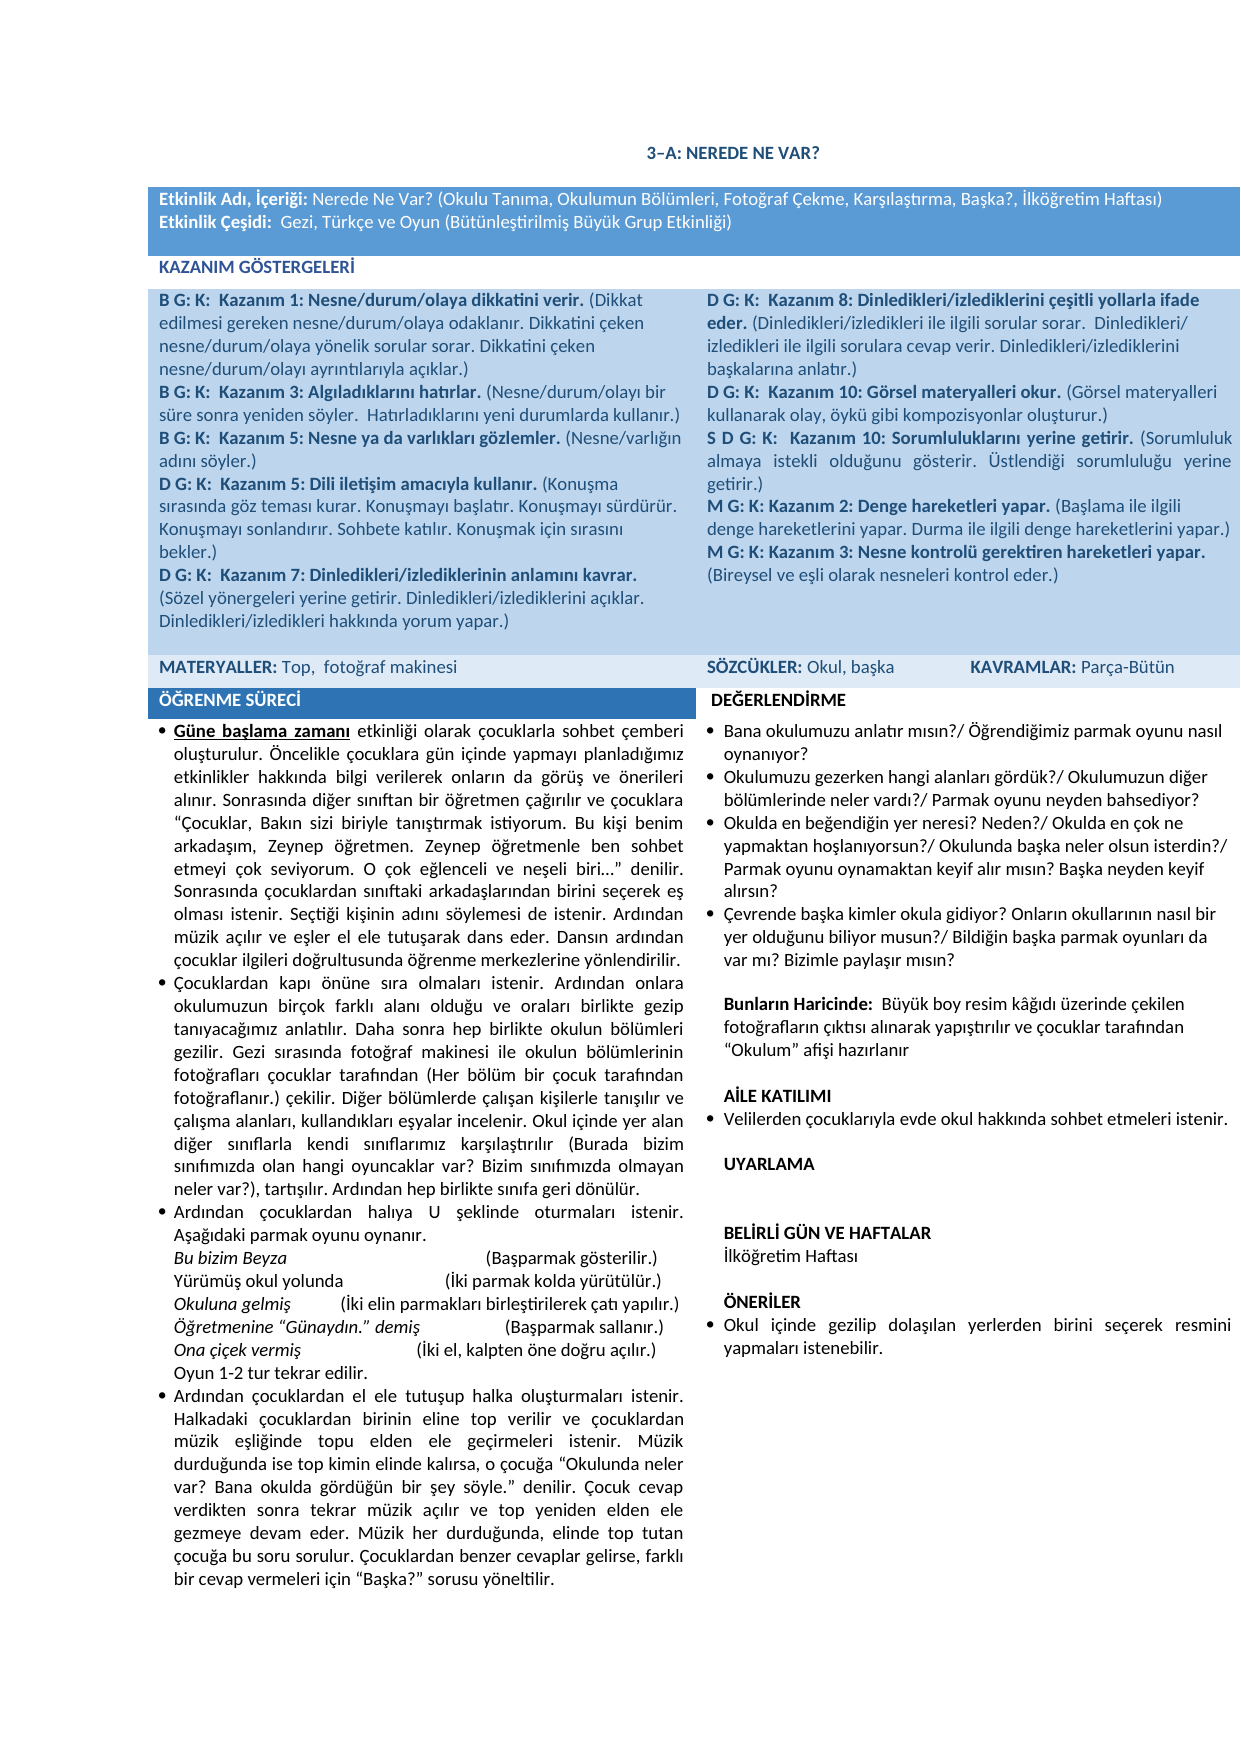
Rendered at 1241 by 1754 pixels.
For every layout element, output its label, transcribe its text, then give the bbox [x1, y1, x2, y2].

table_cell SÖZCÜKLER: Okul, başka [696, 655, 959, 688]
table_cell KAZANIM GÖSTERGELERİ [148, 256, 1240, 288]
table_cell MATERYALLER: Top, fotoğraf makinesi [148, 655, 696, 688]
table_cell DEĞERLENDİRME [696, 688, 1240, 719]
table_cell Bana okulumuzu anlatır mısın?/ Öğrendiğimiz parmak oyunu nasıl oynanıyor? Okulumuzu gezerken hangi alanları gördük?/ Okulumuzun diğer bölümlerinde neler vardı?/ Parmak oyunu neyden bahsediyor? Okulda en beğendiğin yer neresi? Neden?/ Okulda en çok ne yapmaktan hoşlanıyorsun?/ Okulunda başka neler olsun isterdin?/ Parmak oyunu oynamaktan keyif alır mısın? Başka neyden keyif alırsın? Çevrende başka kimler okula gidiyor? Onların okullarının nasıl bir yer olduğunu biliyor musun?/ Bildiğin başka parmak oyunları da var mı? Bizimle paylaşır mısın? Bunların Haricinde: Büyük boy resim kâğıdı üzerinde çekilen fotoğrafların çıktısı alınarak yapıştırılır ve çocuklar tarafından “Okulum” afişi hazırlanır AİLE KATILIMI Velilerden çocuklarıyla evde okul hakkında sohbet etmeleri istenir. UYARLAMA BELİRLİ GÜN VE HAFTALAR İlköğretim Haftası ÖNERİLER Okul içinde gezilip dolaşılan yerlerden birini seçerek resmini yapmaları istenebilir. [696, 719, 1240, 1590]
table_cell B G: K: Kazanım 1: Nesne/durum/olaya dikkatini verir. (Dikkat edilmesi gereken nesne/durum/olaya odaklanır. Dikkatini çeken nesne/durum/olaya yönelik sorular sorar. Dikkatini çeken nesne/durum/olayı ayrıntılarıyla açıklar.) B G: K: Kazanım 3: Algıladıklarını hatırlar. (Nesne/durum/olayı bir süre sonra yeniden söyler. Hatırladıklarını yeni durumlarda kullanır.) B G: K: Kazanım 5: Nesne ya da varlıkları gözlemler. (Nesne/varlığın adını söyler.) D G: K: Kazanım 5: Dili iletişim amacıyla kullanır. (Konuşma sırasında göz teması kurar. Konuşmayı başlatır. Konuşmayı sürdürür. Konuşmayı sonlandırır. Sohbete katılır. Konuşmak için sırasını bekler.) D G: K: Kazanım 7: Dinledikleri/izlediklerinin anlamını kavrar. (Sözel yönergeleri yerine getirir. Dinledikleri/izlediklerini açıklar. Dinledikleri/izledikleri hakkında yorum yapar.) [148, 289, 696, 655]
table_cell ÖĞRENME SÜRECİ [148, 688, 696, 719]
table_cell Etkinlik Adı, İçeriği: Nerede Ne Var? (Okulu Tanıma, Okulumun Bölümleri, Fotoğraf Çekme, Karşılaştırma, Başka?, İlköğretim Haftası) Etkinlik Çeşidi: Gezi, Türkçe ve Oyun (Bütünleştirilmiş Büyük Grup Etkinliği) [148, 187, 1240, 256]
table_cell D G: K: Kazanım 8: Dinledikleri/izlediklerini çeşitli yollarla ifade eder. (Dinledikleri/izledikleri ile ilgili sorular sorar. Dinledikleri/ izledikleri ile ilgili sorulara cevap verir. Dinledikleri/izlediklerini başkalarına anlatır.) D G: K: Kazanım 10: Görsel materyalleri okur. (Görsel materyalleri kullanarak olay, öykü gibi kompozisyonlar oluşturur.) S D G: K: Kazanım 10: Sorumluluklarını yerine getirir. (Sorumluluk almaya istekli olduğunu gösterir. Üstlendiği sorumluluğu yerine getirir.) M G: K: Kazanım 2: Denge hareketleri yapar. (Başlama ile ilgili denge hareketlerini yapar. Durma ile ilgili denge hareketlerini yapar.) M G: K: Kazanım 3: Nesne kontrolü gerektiren hareketleri yapar. (Bireysel ve eşli olarak nesneleri kontrol eder.) [696, 289, 1240, 655]
table_cell KAVRAMLAR: Parça-Bütün [959, 655, 1240, 688]
table_header 3–A: NEREDE NE VAR? [148, 118, 1240, 187]
table_cell Güne başlama zamanı etkinliği olarak çocuklarla sohbet çemberi oluşturulur. Öncelikle çocuklara gün içinde yapmayı planladığımız etkinlikler hakkında bilgi verilerek onların da görüş ve önerileri alınır. Sonrasında diğer sınıftan bir öğretmen çağırılır ve çocuklara “Çocuklar, Bakın sizi biriyle tanıştırmak istiyorum. Bu kişi benim arkadaşım, Zeynep öğretmen. Zeynep öğretmenle ben sohbet etmeyi çok seviyorum. O çok eğlenceli ve neşeli biri…” denilir. Sonrasında çocuklardan sınıftaki arkadaşlarından birini seçerek eş olması istenir. Seçtiği kişinin adını söylemesi de istenir. Ardından müzik açılır ve eşler el ele tutuşarak dans eder. Dansın ardından çocuklar ilgileri doğrultusunda öğrenme merkezlerine yönlendirilir. Çocuklardan kapı önüne sıra olmaları istenir. Ardından onlara okulumuzun birçok farklı alanı olduğu ve oraları birlikte gezip tanıyacağımız anlatılır. Daha sonra hep birlikte okulun bölümleri gezilir. Gezi sırasında fotoğraf makinesi ile okulun bölümlerinin fotoğrafları çocuklar tarafından (Her bölüm bir çocuk tarafından fotoğraflanır.) çekilir. Diğer bölümlerde çalışan kişilerle tanışılır ve çalışma alanları, kullandıkları eşyalar incelenir. Okul içinde yer alan diğer sınıflarla kendi sınıflarımız karşılaştırılır (Burada bizim sınıfımızda olan hangi oyuncaklar var? Bizim sınıfımızda olmayan neler var?), tartışılır. Ardından hep birlikte sınıfa geri dönülür. Ardından çocuklardan halıya U şeklinde oturmaları istenir. Aşağıdaki parmak oyunu oynanır. Bu bizim Beyza (Başparmak gösterilir.) Yürümüş okul yolunda (İki parmak kolda yürütülür.) Okuluna gelmiş (İki elin parmakları birleştirilerek çatı yapılır.) Öğretmenine “Günaydın.” demiş (Başparmak sallanır.) Ona çiçek vermiş (İki el, kalpten öne doğru açılır.) Oyun 1-2 tur tekrar edilir. Ardından çocuklardan el ele tutuşup halka oluşturmaları istenir. Halkadaki çocuklardan birinin eline top verilir ve çocuklardan müzik eşliğinde topu elden ele geçirmeleri istenir. Müzik durduğunda ise top kimin elinde kalırsa, o çocuğa “Okulunda neler var? Bana okulda gördüğün bir şey söyle.” denilir. Çocuk cevap verdikten sonra tekrar müzik açılır ve top yeniden elden ele gezmeye devam eder. Müzik her durduğunda, elinde top tutan çocuğa bu soru sorulur. Çocuklardan benzer cevaplar gelirse, farklı bir cevap vermeleri için “Başka?” sorusu yöneltilir. [148, 719, 696, 1590]
